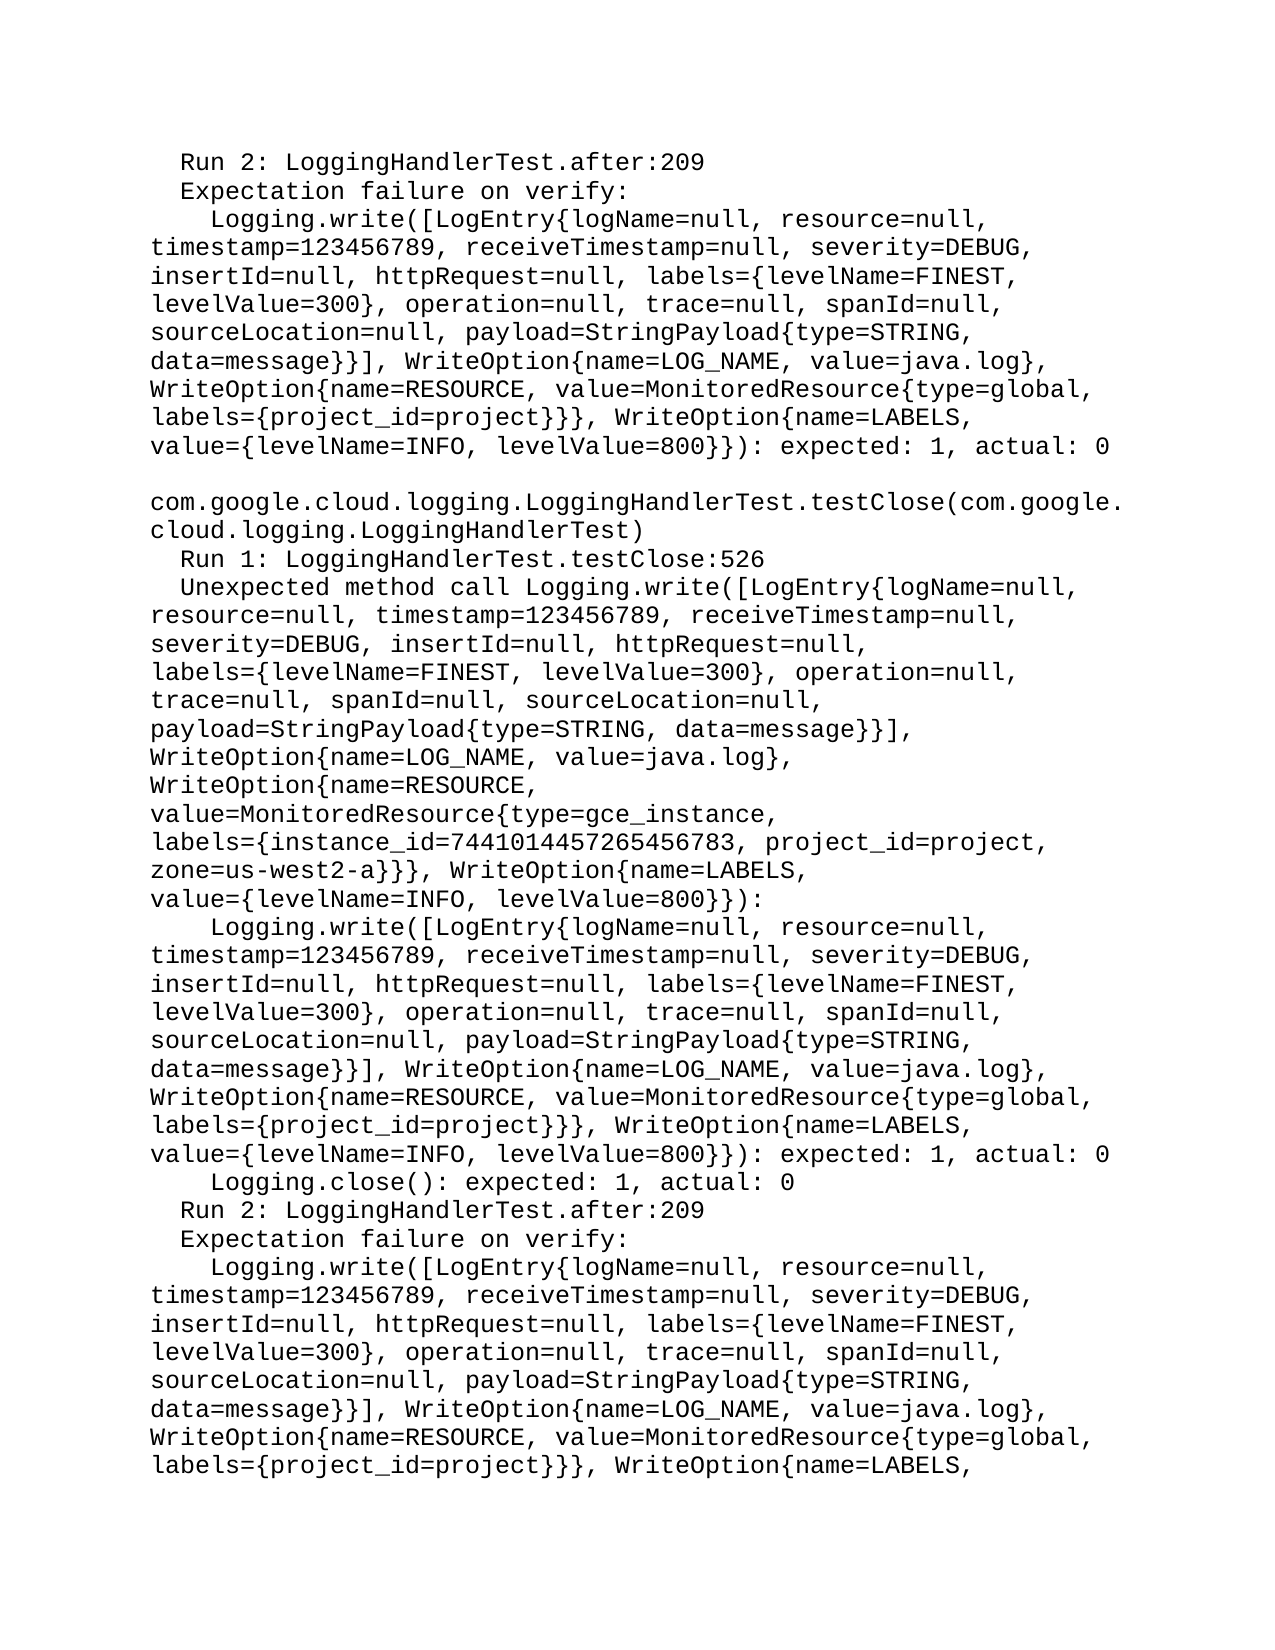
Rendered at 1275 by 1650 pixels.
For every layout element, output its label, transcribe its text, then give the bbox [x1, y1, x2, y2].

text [150, 150, 1125, 263]
text Run 2: LoggingHandlerTest.after:209 [150, 518, 1125, 547]
text com.google.cloud.logging.LoggingHandlerTest.testClose(com.google.cloud.logging.LoggingHandlerTest) [150, 859, 1125, 915]
text Run 1: LoggingHandlerTest.testClose:526 [150, 915, 1125, 944]
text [150, 1284, 1125, 1482]
text Expectation failure on verify: [150, 547, 1125, 575]
